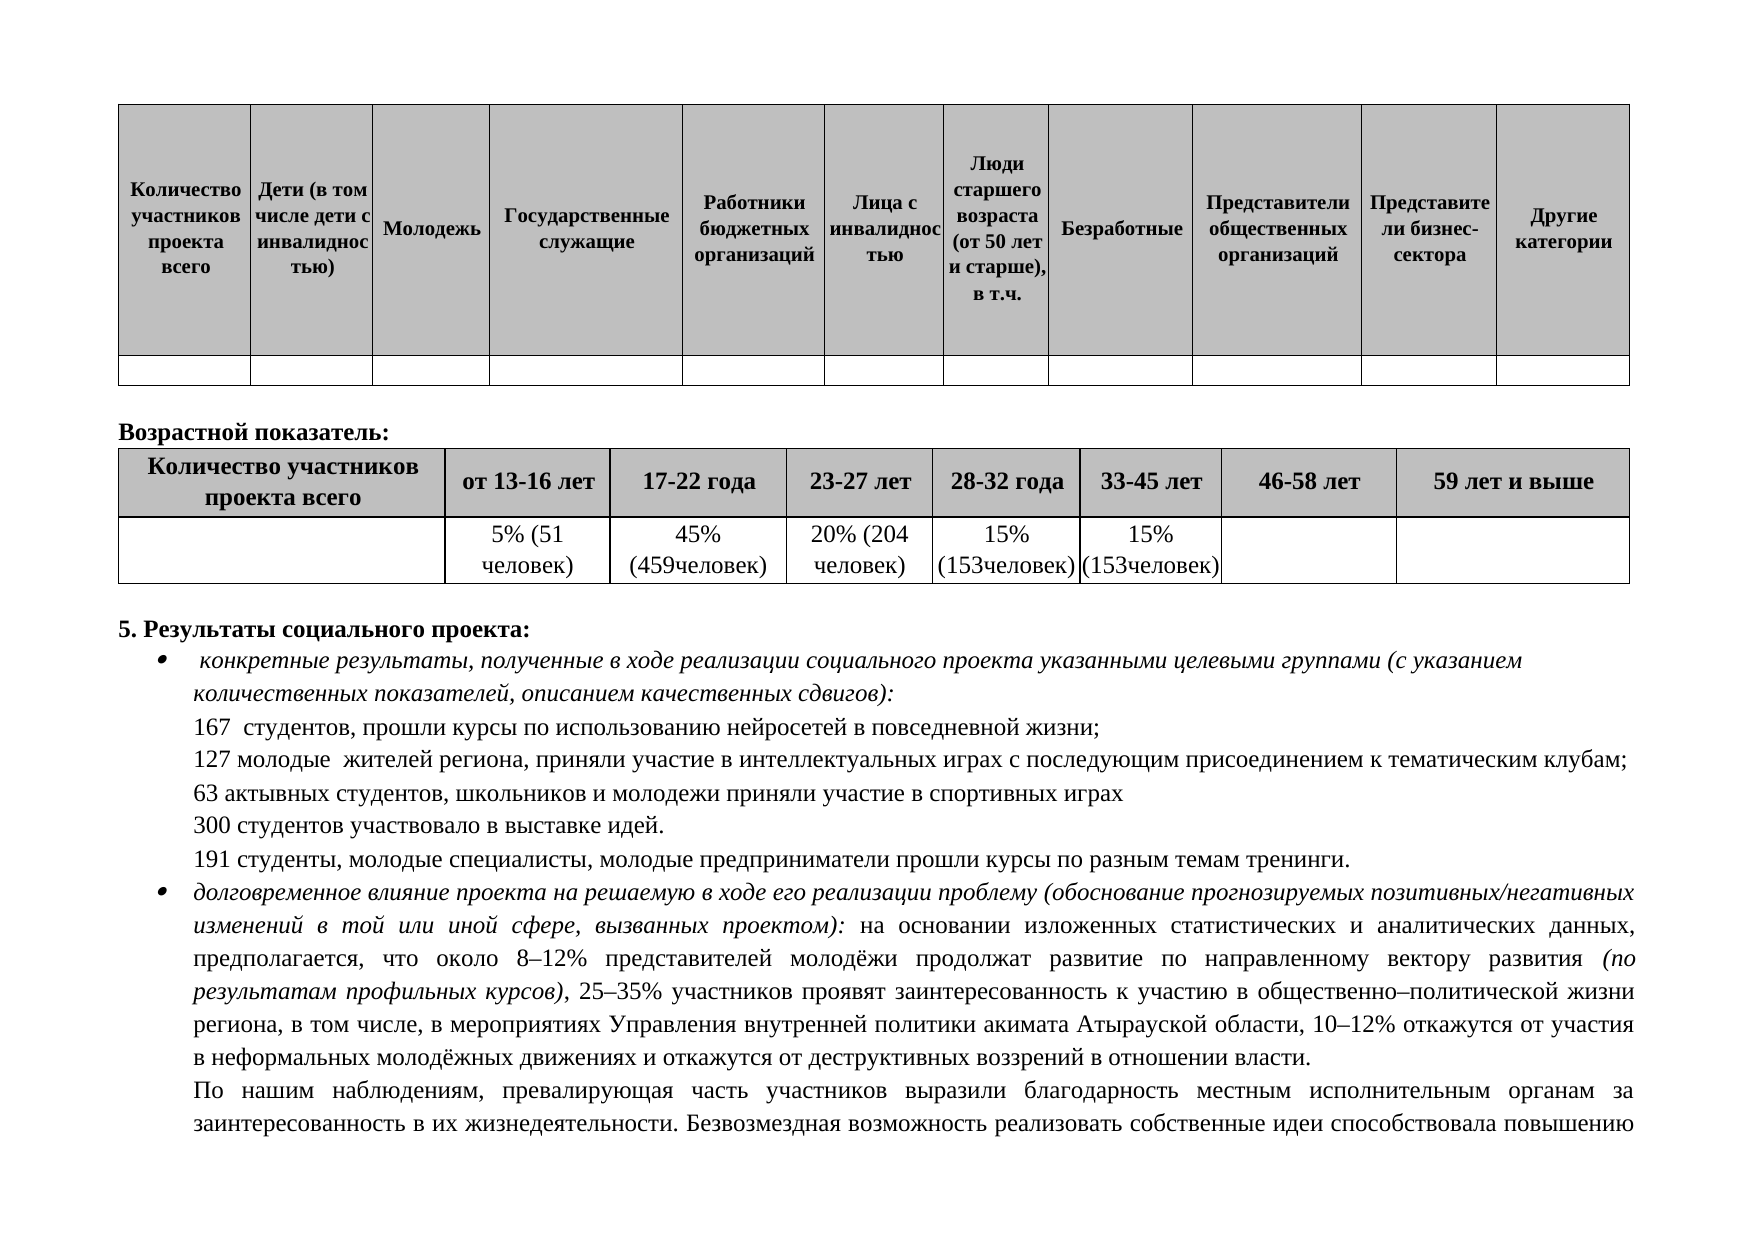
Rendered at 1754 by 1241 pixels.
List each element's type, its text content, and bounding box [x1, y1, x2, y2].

table_header 23-27 лет [787, 449, 932, 516]
table_header Другие категории [1497, 105, 1629, 355]
table_cell 20% (204 человек) [787, 518, 932, 582]
table_cell 15% (153человек) [1081, 518, 1221, 582]
list 191 студенты, молодые специалисты, молодые предприниматели прошли курсы по разным темам тренинги. [193, 844, 1636, 872]
table_header от 13-16 лет [446, 449, 609, 516]
table_header Количество участников проекта всего [119, 449, 444, 516]
table_cell [373, 356, 489, 385]
list конкретные результаты, полученные в ходе реализации социального проекта указанными целевыми группами (с указанием количественных показателей, описанием качественных сдвигов): [156, 646, 1636, 707]
list долговременное влияние проекта на решаемую в ходе его реализации проблему (обоснование прогнозируемых позитивных/негативных изменений в той или иной сфере, вызванных проектом): на основании изложенных статистических и аналитических данных, предполагается, что около 8–12% представителей молодёжи продолжат развитие по направленному вектору развития (по результатам профильных курсов), 25–35% участников проявят заинтересованность к участию в общественно–политической жизни региона, в том числе, в мероприятиях Управления внутренней политики акимата Атырауской области, 10–12% откажутся от участия в неформальных молодёжных движениях и откажутся от деструктивных воззрений в отношении власти. [156, 877, 1636, 1071]
table_cell [825, 356, 943, 385]
list 63 актывных студентов, школьников и молодежи приняли участие в спортивных играх [193, 778, 1636, 806]
table_cell [1049, 356, 1192, 385]
table_cell [1222, 518, 1396, 582]
table_header Люди старшего возраста (от 50 лет и старше), в т.ч. [944, 105, 1048, 355]
table_cell [1193, 356, 1361, 385]
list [193, 1075, 1636, 1137]
list 127 молодые жителей региона, приняли участие в интеллектуальных играх с последующим присоединением к тематическим клубам; [193, 744, 1636, 773]
table_header Безработные [1049, 105, 1192, 355]
list 300 студентов участвовало в выставке идей. [193, 811, 1636, 839]
table_header Представители общественных организаций [1193, 105, 1361, 355]
table_header Молодежь [373, 105, 489, 355]
table_cell [119, 356, 250, 385]
table_cell [944, 356, 1048, 385]
table_cell [1397, 518, 1629, 582]
table_header 59 лет и выше [1397, 449, 1629, 516]
table_cell [119, 518, 444, 582]
table_header Государственные служащие [490, 105, 682, 355]
table_cell [251, 356, 372, 385]
table_header 46-58 лет [1222, 449, 1396, 516]
table_cell [490, 356, 682, 385]
table_cell [1497, 356, 1629, 385]
table_cell 45% (459человек) [611, 518, 786, 582]
table_header Количество участников проекта всего [119, 105, 250, 355]
table_header 33-45 лет [1081, 449, 1221, 516]
table_cell 5% (51 человек) [446, 518, 609, 582]
text 5. Результаты социального проекта: [118, 614, 1636, 643]
table_cell 15% (153человек) [933, 518, 1079, 582]
table_header Лица с инвалидностью [825, 105, 943, 355]
table_header Дети (в том числе дети с инвалидностью) [251, 105, 372, 355]
table_header Представители бизнес-сектора [1362, 105, 1496, 355]
table_cell [683, 356, 824, 385]
table_cell [1362, 356, 1496, 385]
table_header 17-22 года [611, 449, 786, 516]
list 167 студентов, прошли курсы по использованию нейросетей в повседневной жизни; [193, 712, 1636, 740]
table_header 28-32 года [933, 449, 1079, 516]
text Возрастной показатель: [118, 417, 1636, 446]
table_header Работники бюджетных организаций [683, 105, 824, 355]
